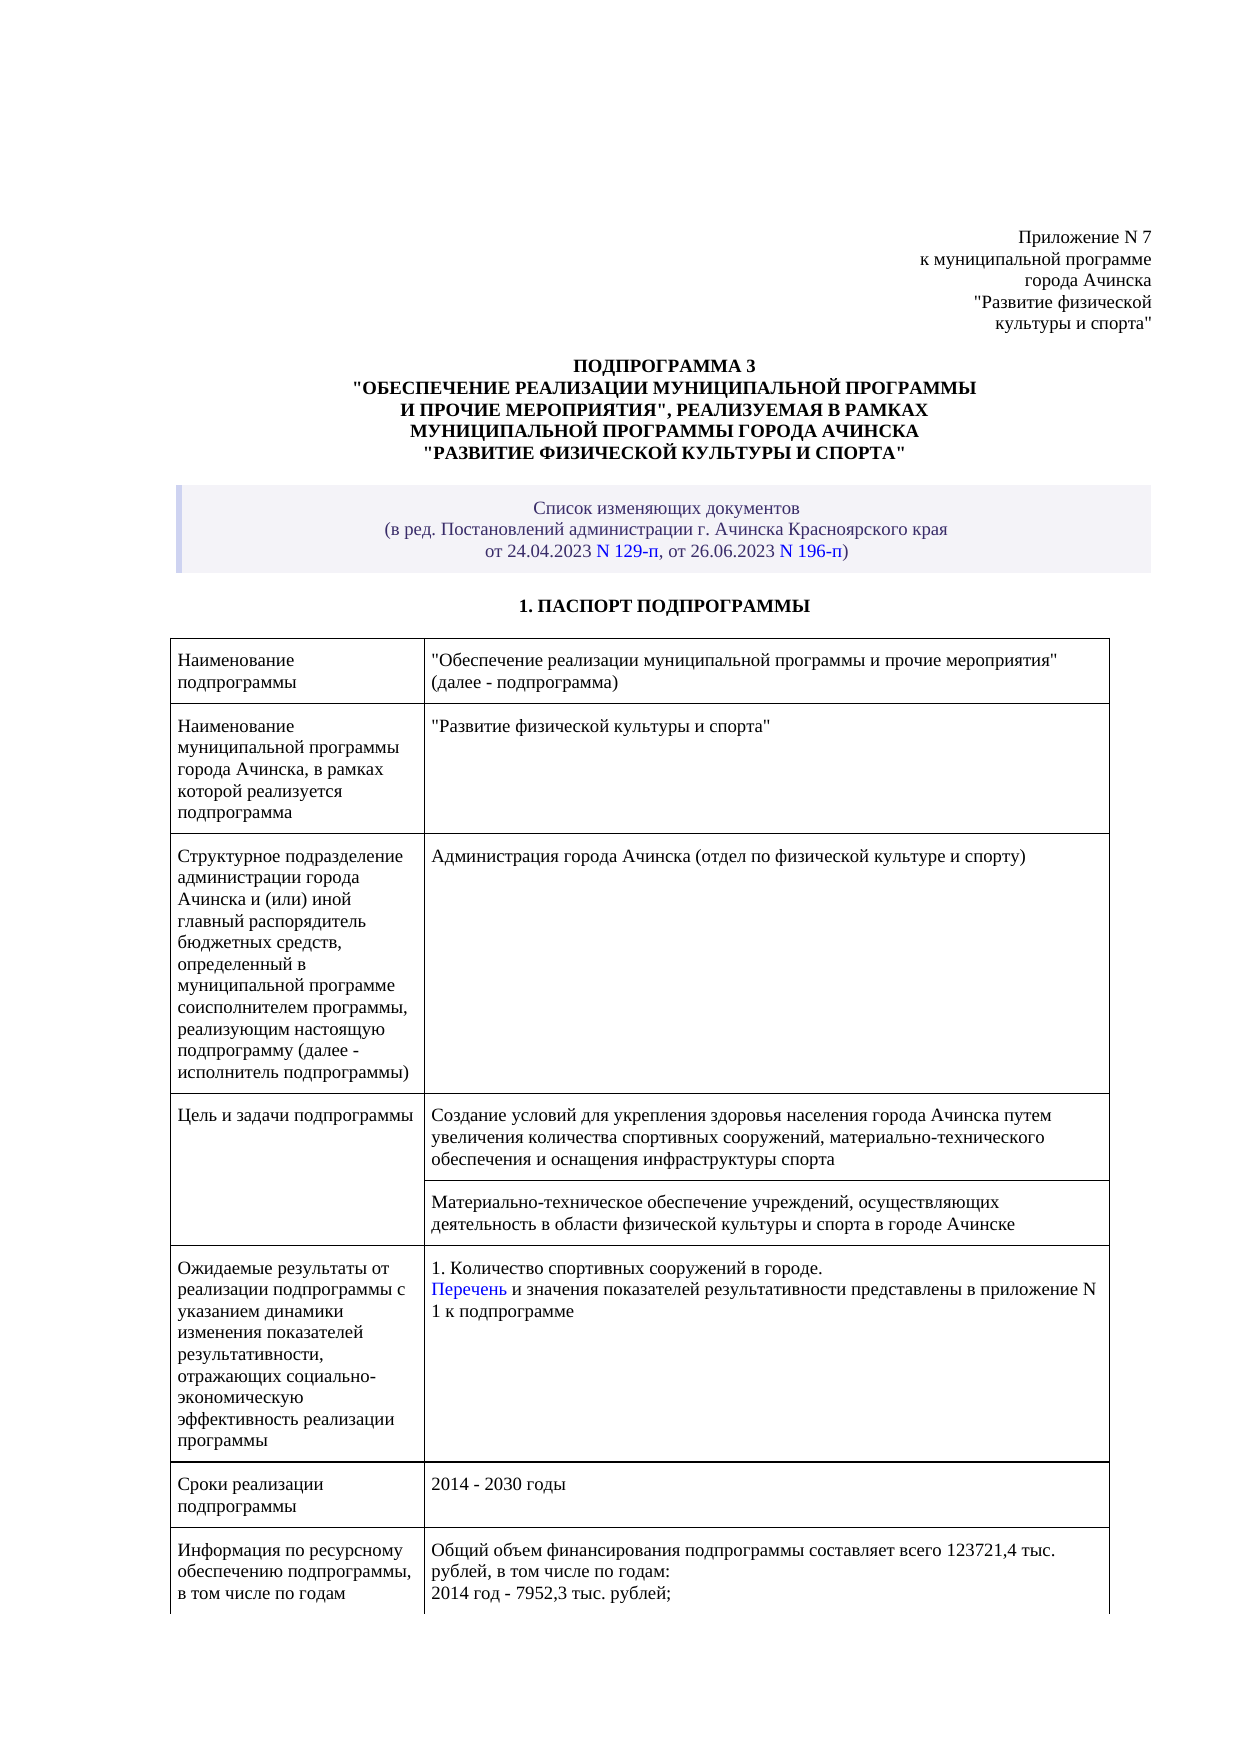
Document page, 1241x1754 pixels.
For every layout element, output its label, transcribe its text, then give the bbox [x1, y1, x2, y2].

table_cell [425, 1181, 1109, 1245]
title И ПРОЧИЕ МЕРОПРИЯТИЯ", РЕАЛИЗУЕМАЯ В РАМКАХ [177, 398, 1152, 420]
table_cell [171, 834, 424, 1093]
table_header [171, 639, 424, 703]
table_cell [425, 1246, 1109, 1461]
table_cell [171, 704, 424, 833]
title МУНИЦИПАЛЬНОЙ ПРОГРАММЫ ГОРОДА АЧИНСКА [177, 420, 1152, 442]
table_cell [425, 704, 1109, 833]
title "РАЗВИТИЕ ФИЗИЧЕСКОЙ КУЛЬТУРЫ И СПОРТА" [177, 442, 1152, 463]
title ПОДПРОГРАММА 3 [177, 355, 1152, 377]
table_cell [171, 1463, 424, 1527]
text к муниципальной программе [177, 247, 1152, 269]
text города Ачинска [177, 269, 1152, 291]
text "Развитие физической [177, 291, 1152, 312]
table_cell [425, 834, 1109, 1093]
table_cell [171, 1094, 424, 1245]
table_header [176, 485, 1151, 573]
title 1. ПАСПОРТ ПОДПРОГРАММЫ [177, 594, 1152, 616]
text Приложение N 7 [177, 226, 1152, 247]
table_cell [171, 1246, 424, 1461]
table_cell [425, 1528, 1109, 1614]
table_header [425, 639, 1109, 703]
text культуры и спорта" [177, 312, 1152, 334]
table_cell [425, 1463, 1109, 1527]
title "ОБЕСПЕЧЕНИЕ РЕАЛИЗАЦИИ МУНИЦИПАЛЬНОЙ ПРОГРАММЫ [177, 377, 1152, 398]
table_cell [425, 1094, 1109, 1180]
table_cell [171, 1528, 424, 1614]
